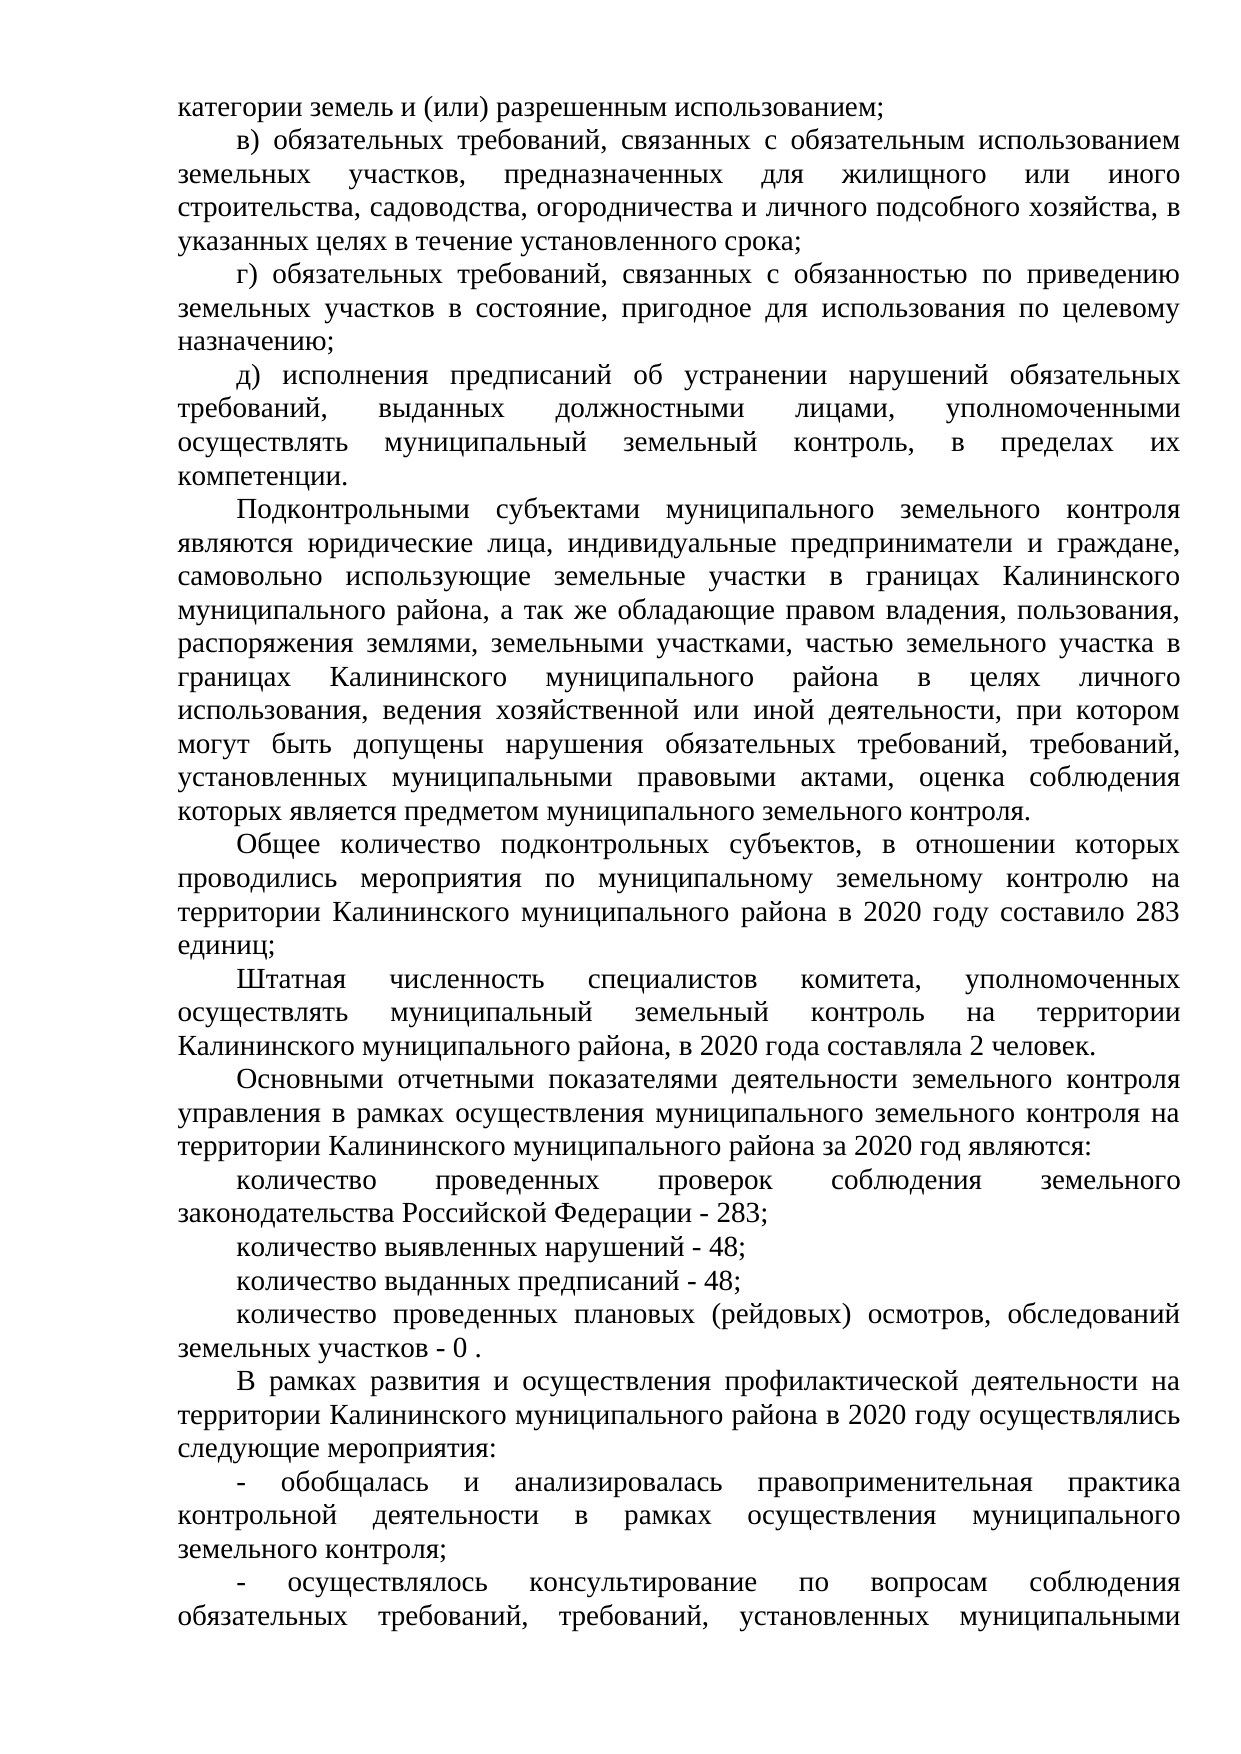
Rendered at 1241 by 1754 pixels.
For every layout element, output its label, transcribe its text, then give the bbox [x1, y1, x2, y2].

text количество проведенных проверок соблюдения земельного законодательства Российской Федерации - 283; [177, 1162, 1181, 1229]
text Основными отчетными показателями деятельности земельного контроля управления в рамках осуществления муниципального земельного контроля на территории Калининского муниципального района за 2020 год являются: [177, 1061, 1181, 1162]
text В рамках развития и осуществления профилактической деятельности на территории Калининского муниципального района в 2020 году осуществлялись следующие мероприятия: [177, 1363, 1181, 1464]
text - обобщалась и анализировалась правоприменительная практика контрольной деятельности в рамках осуществления муниципального земельного контроля; [177, 1464, 1181, 1564]
text г) обязательных требований, связанных с обязанностью по приведению земельных участков в состояние, пригодное для использования по целевому назначению; [177, 256, 1181, 357]
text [177, 1564, 1181, 1632]
text в) обязательных требований, связанных с обязательным использованием земельных участков, предназначенных для жилищного или иного строительства, садоводства, огородничества и личного подсобного хозяйства, в указанных целях в течение установленного срока; [177, 122, 1181, 256]
text Подконтрольными субъектами муниципального земельного контроля являются юридические лица, индивидуальные предприниматели и граждане, самовольно использующие земельные участки в границах Калининского муниципального района, а так же обладающие правом владения, пользования, распоряжения землями, земельными участками, частью земельного участка в границах Калининского муниципального района в целях личного использования, ведения хозяйственной или иной деятельности, при котором могут быть допущены нарушения обязательных требований, требований, установленных муниципальными правовыми актами, оценка соблюдения которых является предметом муниципального земельного контроля. [177, 491, 1181, 827]
text количество выданных предписаний - 48; [177, 1263, 1181, 1296]
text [177, 89, 1181, 122]
text д) исполнения предписаний об устранении нарушений обязательных требований, выданных должностными лицами, уполномоченными осуществлять муниципальный земельный контроль, в пределах их компетенции. [177, 357, 1181, 491]
text количество проведенных плановых (рейдовых) осмотров, обследований земельных участков - 0 . [177, 1296, 1181, 1363]
text Штатная численность специалистов комитета, уполномоченных осуществлять муниципальный земельный контроль на территории Калининского муниципального района, в 2020 года составляла 2 человек. [177, 961, 1181, 1061]
text Общее количество подконтрольных субъектов, в отношении которых проводились мероприятия по муниципальному земельному контролю на территории Калининского муниципального района в 2020 году составило 283 единиц; [177, 827, 1181, 961]
text количество выявленных нарушений - 48; [177, 1229, 1181, 1263]
